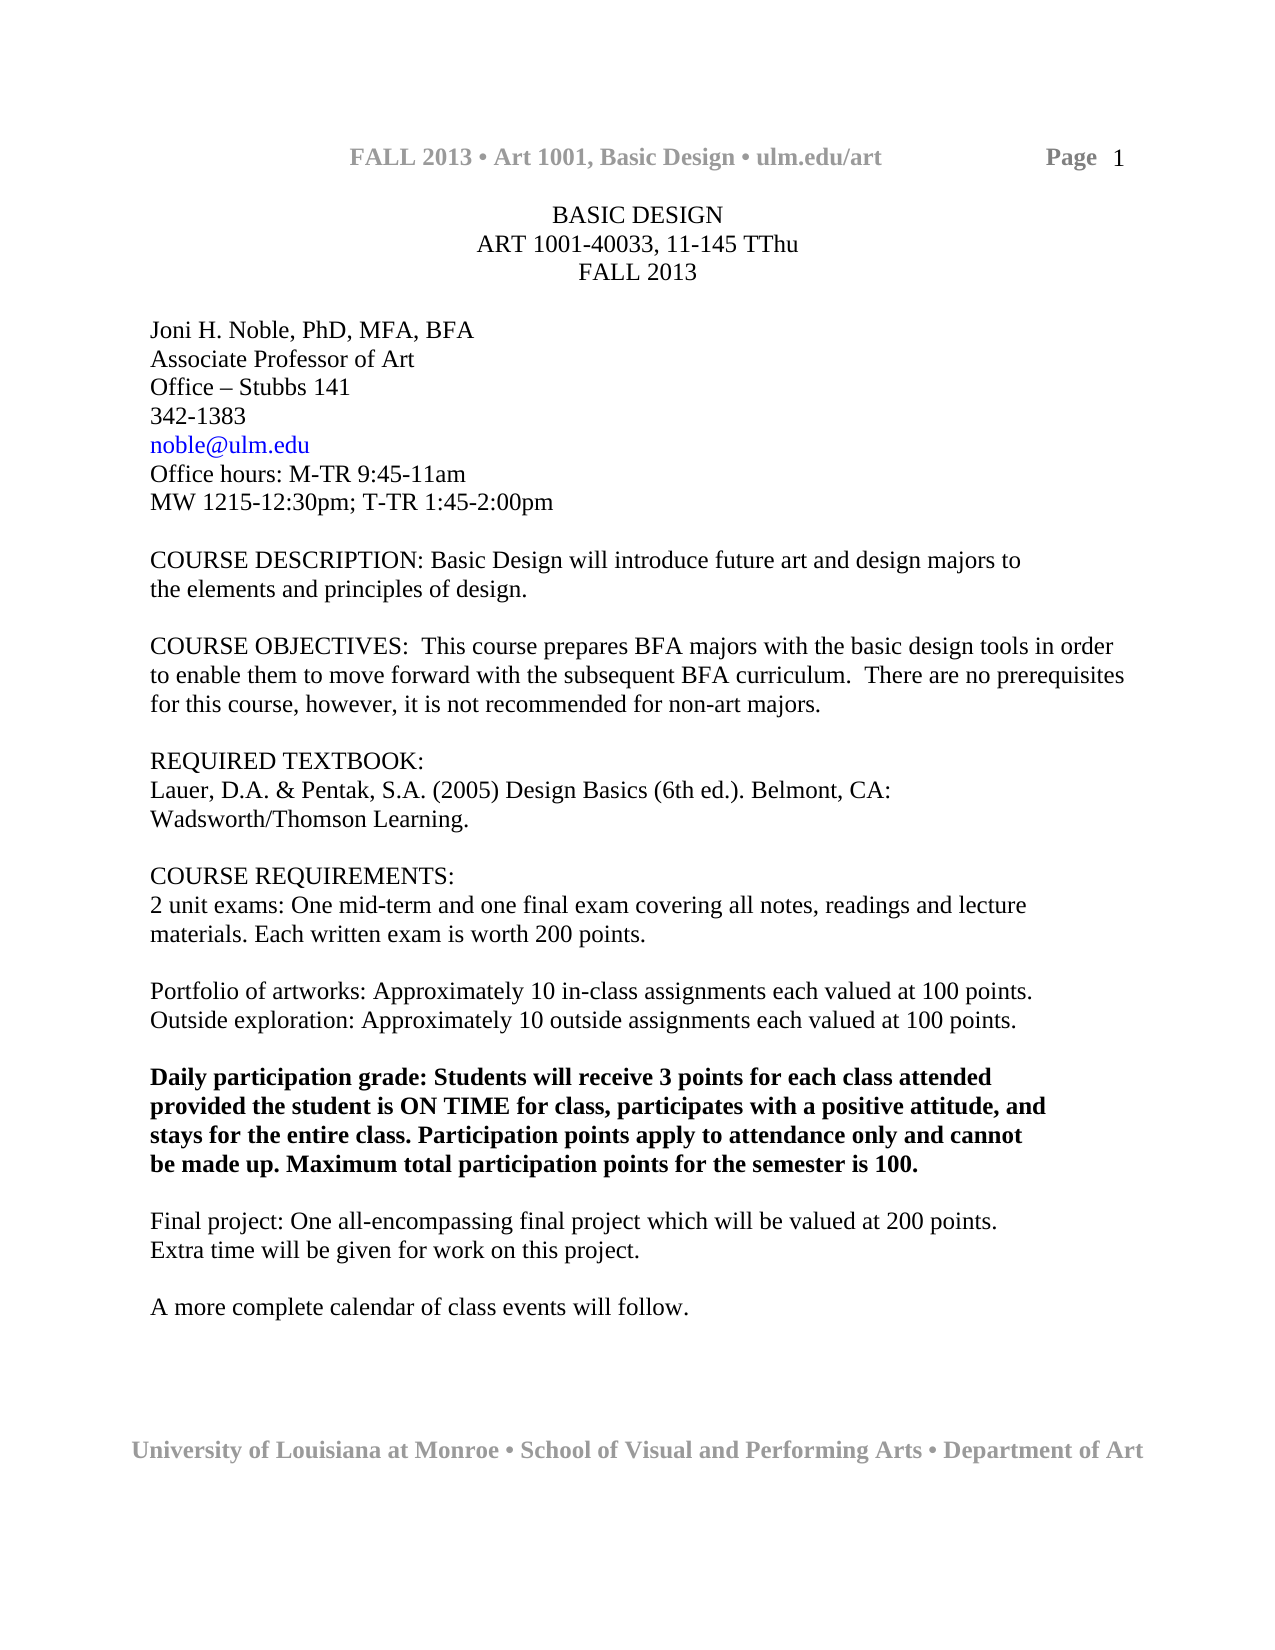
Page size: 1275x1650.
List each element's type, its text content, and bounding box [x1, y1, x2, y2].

text noble@ulm.edu [150, 430, 1125, 459]
text 2 unit exams: One mid-term and one final exam covering all notes, readings and lecture [150, 890, 1125, 919]
text materials. Each written exam is worth 200 points. [150, 919, 1125, 947]
text Portfolio of artworks: Approximately 10 in-class assignments each valued at 100 points. [150, 976, 1125, 1005]
text Outside exploration: Approximately 10 outside assignments each valued at 100 points. [150, 1005, 1125, 1034]
text Joni H. Noble, PhD, MFA, BFA [150, 315, 1125, 344]
text 342-1383 [150, 401, 1125, 430]
text be made up. Maximum total participation points for the semester is 100. [150, 1149, 1125, 1177]
text COURSE OBJECTIVES: This course prepares BFA majors with the basic design tools in order to enable them to move forward with the subsequent BFA curriculum. There are no prerequisites for this course, however, it is not recommended for non-art majors. [150, 631, 1125, 717]
text A more complete calendar of class events will follow. [150, 1292, 1125, 1321]
text Wadsworth/Thomson Learning. [150, 804, 1125, 832]
text Associate Professor of Art [150, 344, 1125, 372]
text ART 1001-40033, 11-145 TThu [150, 229, 1125, 257]
text Final project: One all-encompassing final project which will be valued at 200 points. [150, 1206, 1125, 1235]
text provided the student is ON TIME for class, participates with a positive attitude, and [150, 1091, 1125, 1120]
text Office – Stubbs 141 [150, 372, 1125, 401]
text COURSE REQUIREMENTS: [150, 861, 1125, 890]
text BASIC DESIGN [150, 200, 1125, 229]
text MW 1215-12:30pm; T-TR 1:45-2:00pm [150, 487, 1125, 516]
text stays for the entire class. Participation points apply to attendance only and cannot [150, 1120, 1125, 1149]
text the elements and principles of design. [150, 574, 1125, 602]
text Daily participation grade: Students will receive 3 points for each class attended [150, 1062, 1125, 1091]
text Lauer, D.A. & Pentak, S.A. (2005) Design Basics (6th ed.). Belmont, CA: [150, 775, 1125, 804]
text COURSE DESCRIPTION: Basic Design will introduce future art and design majors to [150, 545, 1125, 574]
text Office hours: M-TR 9:45-11am [150, 459, 1125, 487]
text Extra time will be given for work on this project. [150, 1235, 1125, 1264]
text REQUIRED TEXTBOOK: [150, 746, 1125, 775]
text FALL 2013 [150, 257, 1125, 286]
